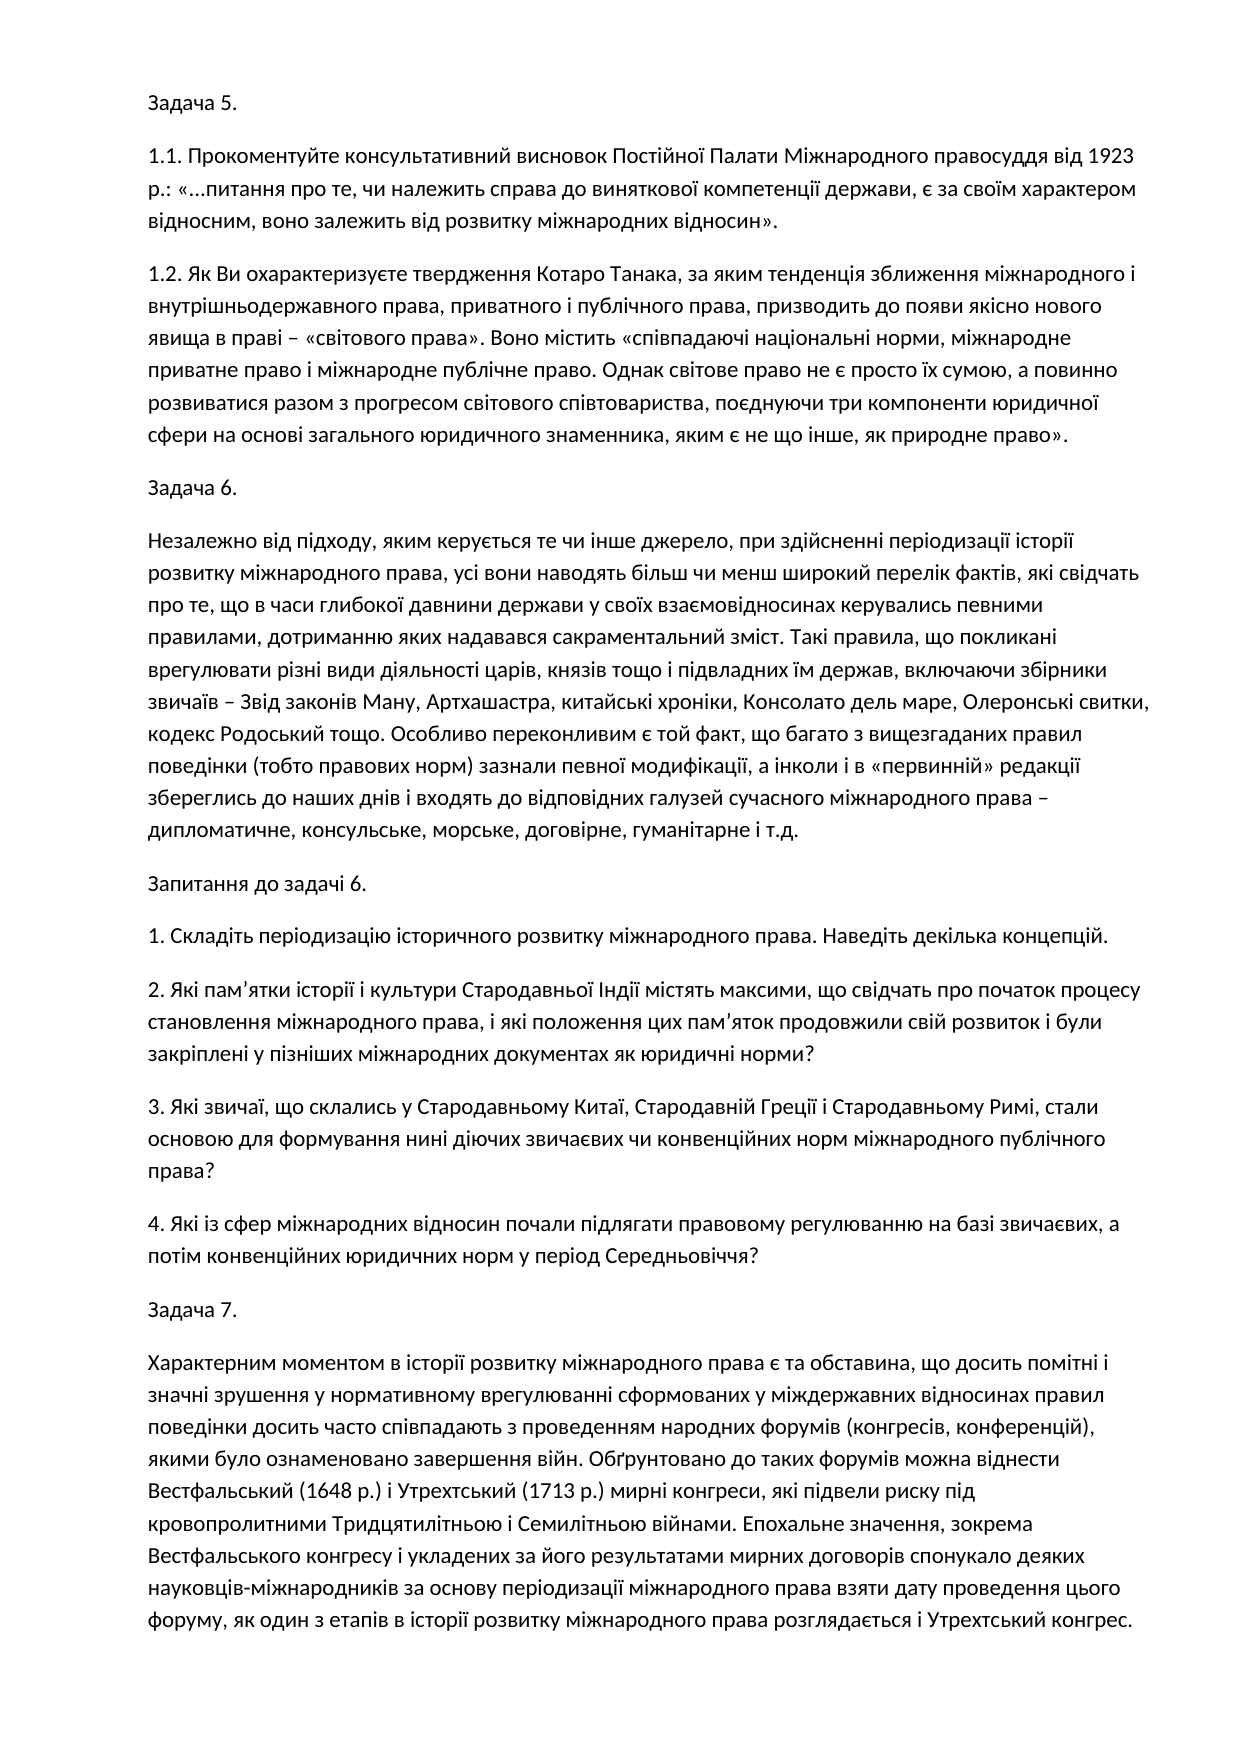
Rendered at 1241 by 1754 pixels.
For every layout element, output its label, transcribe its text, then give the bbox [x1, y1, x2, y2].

text 1.2. Як Ви охарактеризуєте твердження Котаро Танака, за яким тенденція зближення міжнародного і внутрішньодержавного права, приватного і публічного права, призводить до появи якісно нового явища в праві – «світового права». Воно містить «співпадаючі національні норми, міжнародне приватне право і міжнародне публічне право. Однак світове право не є просто їх сумою, а повинно розвиватися разом з прогресом світового співтовариства, поєднуючи три компоненти юридичної сфери на основі загального юридичного знаменника, яким є не що інше, як природне право». [148, 259, 1152, 448]
text Задача 7. [148, 1295, 1152, 1323]
text Задача 5. [148, 88, 1152, 117]
text 2. Які пам’ятки історії і культури Стародавньої Індії містять максими, що свідчать про початок процесу становлення міжнародного права, і які положення цих пам’яток продовжили свій розвиток і були закріплені у пізніших міжнародних документах як юридичні норми? [148, 975, 1152, 1067]
text Незалежно від підходу, яким керується те чи інше джерело, при здійсненні періодизації історії розвитку міжнародного права, усі вони наводять більш чи менш широкий перелік фактів, які свідчать про те, що в часи глибокої давнини держави у своїх взаємовідносинах керувались певними правилами, дотриманню яких надавався сакраментальний зміст. Такі правила, що покликані врегулювати різні види діяльності царів, князів тощо і підвладних їм держав, включаючи збірники звичаїв – Звід законів Ману, Артхашастра, китайські хроніки, Консолато дель маре, Олеронські свитки, кодекс Родоський тощо. Особливо переконливим є той факт, що багато з вищезгаданих правил поведінки (тобто правових норм) зазнали певної модифікації, а інколи і в «первинній» редакції збереглись до наших днів і входять до відповідних галузей сучасного міжнародного права – дипломатичне, консульське, морське, договірне, гуманітарне і т.д. [148, 526, 1152, 844]
text 1.1. Прокоментуйте консультативний висновок Постійної Палати Міжнародного правосуддя від 1923 р.: «...питання про те, чи належить справа до виняткової компетенції держави, є за своїм характером відносним, воно залежить від розвитку міжнародних відносин». [148, 142, 1152, 234]
text 3. Які звичаї, що склались у Стародавньому Китаї, Стародавній Греції і Стародавньому Римі, стали основою для формування нині діючих звичаєвих чи конвенційних норм міжнародного публічного права? [148, 1092, 1152, 1184]
text Задача 6. [148, 473, 1152, 501]
text 4. Які із сфер міжнародних відносин почали підлягати правовому регулюванню на базі звичаєвих, а потім конвенційних юридичних норм у період Середньовіччя? [148, 1209, 1152, 1270]
text 1. Складіть періодизацію історичного розвитку міжнародного права. Наведіть декілька концепцій. [148, 922, 1152, 950]
text Запитання до задачі 6. [148, 869, 1152, 897]
text Характерним моментом в історії розвитку міжнародного права є та обставина, що досить помітні і значні зрушення у нормативному врегулюванні сформованих у міждержавних відносинах правил поведінки досить часто співпадають з проведенням народних форумів (конгресів, конференцій), якими було ознаменовано завершення війн. Обґрунтовано до таких форумів можна віднести Вестфальський (1648 р.) і Утрехтський (1713 р.) мирні конгреси, які підвели риску під кровопролитними Тридцятилітньою і Семилітньою війнами. Епохальне значення, зокрема Вестфальського конгресу і укладених за його результатами мирних договорів спонукало деяких науковців-міжнародників за основу періодизації міжнародного права взяти дату проведення цього форуму, як один з етапів в історії розвитку міжнародного права розглядається і Утрехтський конгрес. [148, 1348, 1152, 1633]
